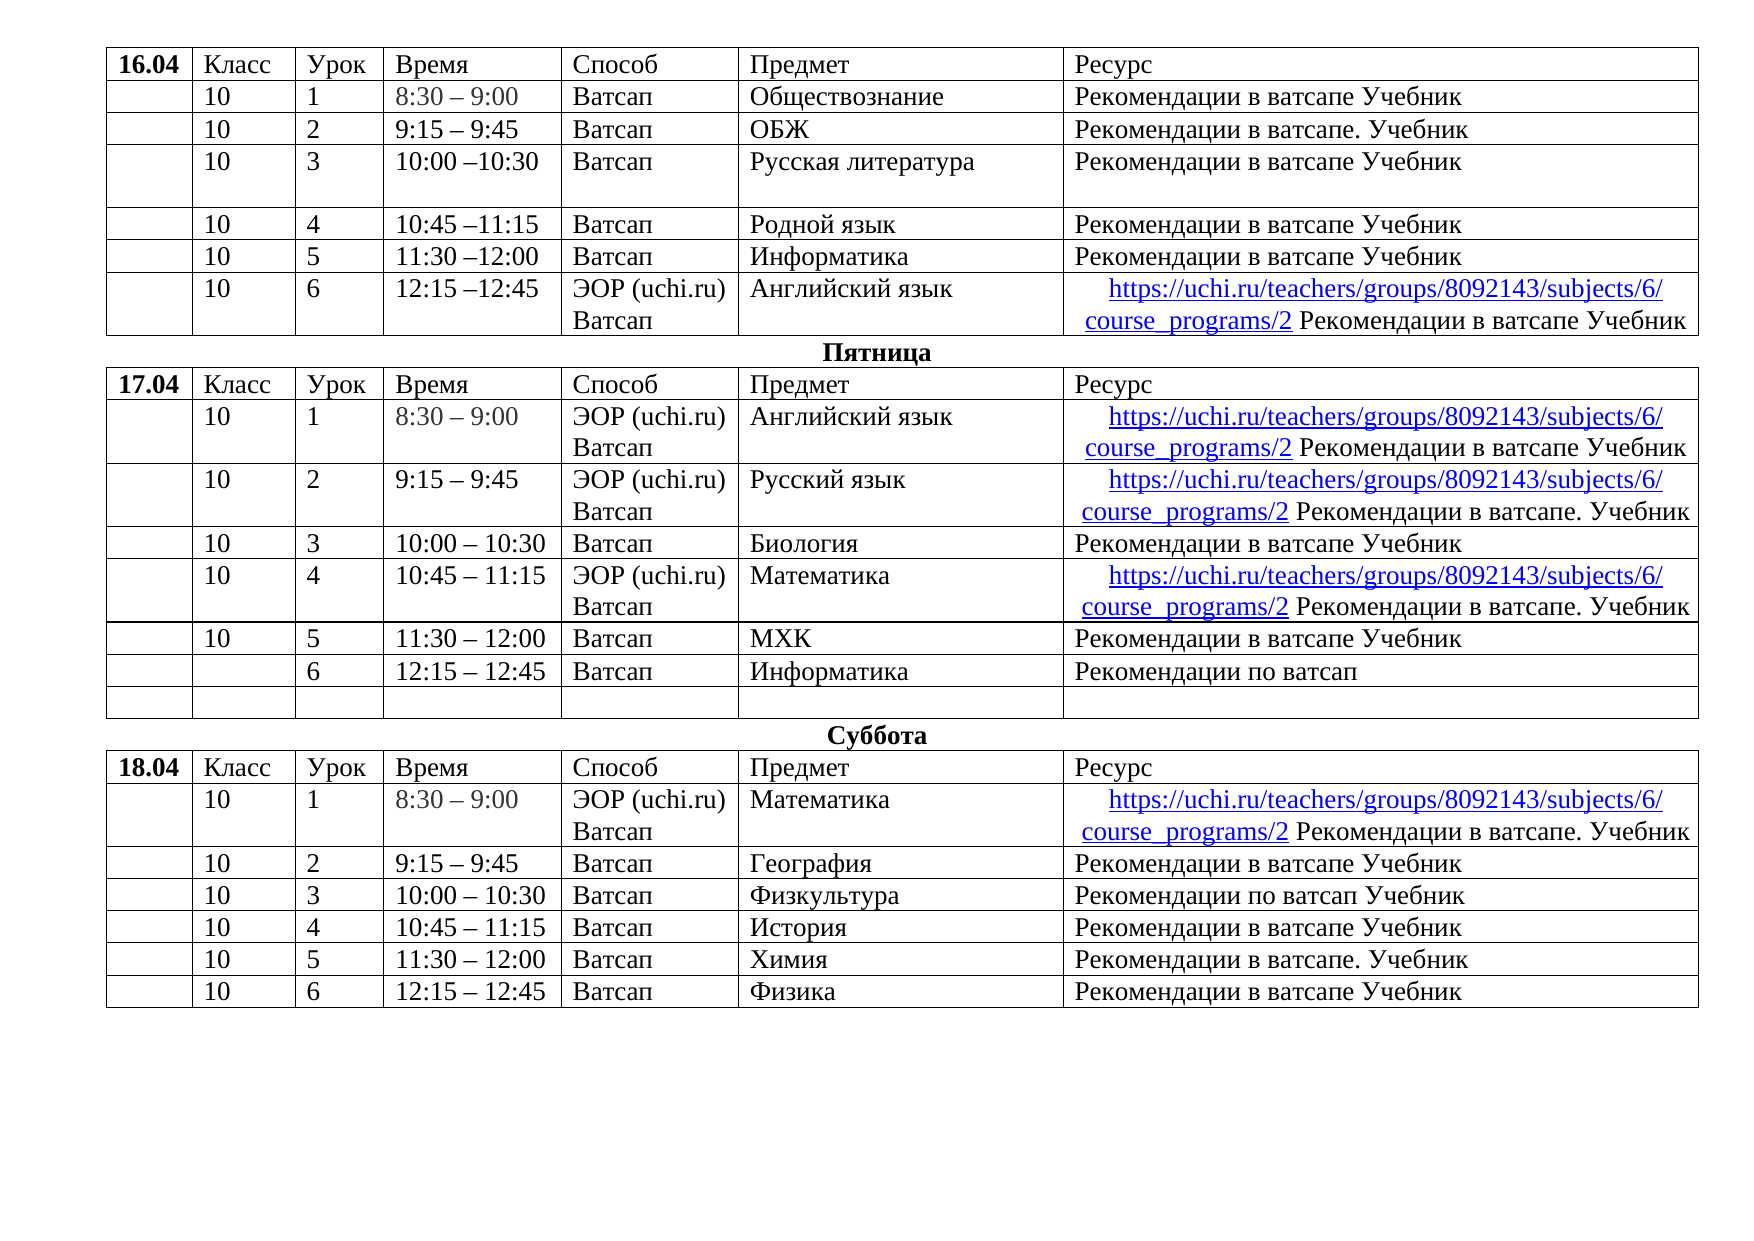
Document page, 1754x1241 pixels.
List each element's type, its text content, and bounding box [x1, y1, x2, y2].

table_cell 10 [193, 559, 295, 621]
table_cell Ватсап [562, 240, 738, 272]
table_header Класс [193, 368, 295, 399]
text Пятница [118, 336, 1636, 367]
table_cell Английский язык [739, 273, 1063, 335]
table_cell 12:15 –12:45 [384, 273, 561, 335]
table_cell 9:15 – 9:45 [384, 464, 561, 526]
table_cell 10 [193, 464, 295, 526]
table_cell Информатика [739, 655, 1063, 686]
table_cell Ватсап [562, 145, 738, 207]
table_cell ЭОР (uchi.ru) Ватсап [562, 559, 738, 621]
table_cell Русская литература [739, 145, 1063, 207]
table_cell Физкультура [739, 879, 1063, 910]
table_cell Рекомендации в ватсапе Учебник [1064, 623, 1698, 654]
table_cell 11:30 – 12:00 [384, 943, 561, 974]
table_cell [107, 976, 192, 1007]
table_cell [739, 687, 1063, 718]
table_cell Физика [739, 976, 1063, 1007]
table_header Урок [296, 48, 383, 79]
table_header Предмет [739, 368, 1063, 399]
table_cell Английский язык [739, 400, 1063, 463]
table_cell [107, 911, 192, 942]
table_cell Ватсап [562, 208, 738, 239]
table_cell 8:30 – 9:00 [384, 81, 561, 112]
table_cell [107, 687, 192, 718]
table_cell [107, 208, 192, 239]
table_cell ЭОР (uchi.ru) Ватсап [562, 464, 738, 526]
table_cell 4 [296, 559, 383, 621]
table_cell 2 [296, 847, 383, 878]
table_cell [107, 400, 192, 463]
table_cell 10:45 – 11:15 [384, 559, 561, 621]
table_cell Рекомендации в ватсапе. Учебник [1064, 113, 1698, 144]
table_cell 3 [296, 145, 383, 207]
table_cell 10 [193, 847, 295, 878]
table_cell [296, 687, 383, 718]
table_header Способ [562, 368, 738, 399]
table_cell [107, 623, 192, 654]
table_cell 10 [193, 527, 295, 558]
table_cell Русский язык [739, 464, 1063, 526]
table_cell [107, 113, 192, 144]
table_cell Ватсап [562, 655, 738, 686]
table_cell https://uchi.ru/teachers/groups/8092143/subjects/6/course_programs/2 Рекомендации в ватсапе Учебник [1064, 400, 1698, 463]
table_cell МХК [739, 623, 1063, 654]
table_cell 12:15 – 12:45 [384, 976, 561, 1007]
table_cell Рекомендации в ватсапе Учебник [1064, 240, 1698, 272]
table_cell [107, 527, 192, 558]
table_cell ЭОР (uchi.ru) Ватсап [562, 400, 738, 463]
table_cell Рекомендации в ватсапе Учебник [1064, 81, 1698, 112]
table_cell 12:15 – 12:45 [384, 655, 561, 686]
table_header Ресурс [1064, 48, 1698, 79]
table_cell Ватсап [562, 847, 738, 878]
table_cell https://uchi.ru/teachers/groups/8092143/subjects/6/course_programs/2 Рекомендации в ватсапе Учебник [1064, 273, 1698, 335]
table_cell 10 [193, 784, 295, 846]
table_header Урок [296, 751, 383, 782]
table_cell 9:15 – 9:45 [384, 847, 561, 878]
table_cell 4 [296, 208, 383, 239]
table_header 17.04 [107, 368, 192, 399]
table_cell 4 [296, 911, 383, 942]
table_cell 5 [296, 623, 383, 654]
table_cell Ватсап [562, 113, 738, 144]
table_header Способ [562, 751, 738, 782]
table_cell [107, 847, 192, 878]
table_header Класс [193, 751, 295, 782]
table_cell [193, 687, 295, 718]
table_cell 1 [296, 81, 383, 112]
table_cell Ватсап [562, 943, 738, 974]
table_cell [107, 655, 192, 686]
table_cell 5 [296, 943, 383, 974]
table_cell [107, 559, 192, 621]
table_cell Рекомендации по ватсап [1064, 655, 1698, 686]
table_header Время [384, 368, 561, 399]
table_cell Математика [739, 784, 1063, 846]
table_cell [107, 273, 192, 335]
table_cell Ватсап [562, 623, 738, 654]
table_cell Рекомендации в ватсапе Учебник [1064, 847, 1698, 878]
table_cell [1064, 687, 1698, 718]
table_cell https://uchi.ru/teachers/groups/8092143/subjects/6/course_programs/2 Рекомендации в ватсапе. Учебник [1064, 559, 1698, 621]
table_cell Рекомендации в ватсапе Учебник [1064, 527, 1698, 558]
table_cell [107, 240, 192, 272]
table_cell 3 [296, 527, 383, 558]
table_cell 10 [193, 145, 295, 207]
table_cell 1 [296, 784, 383, 846]
table_cell [107, 784, 192, 846]
table_cell География [739, 847, 1063, 878]
table_cell 8:30 – 9:00 [384, 784, 561, 846]
table_cell Рекомендации в ватсапе Учебник [1064, 976, 1698, 1007]
table_cell 10 [193, 113, 295, 144]
table_header Предмет [739, 48, 1063, 79]
table_cell ЭОР (uchi.ru) Ватсап [562, 273, 738, 335]
table_cell 6 [296, 976, 383, 1007]
table_header Ресурс [1064, 368, 1698, 399]
table_header 16.04 [107, 48, 192, 79]
table_cell Ватсап [562, 976, 738, 1007]
table_cell Рекомендации в ватсапе. Учебник [1064, 943, 1698, 974]
table_header 18.04 [107, 751, 192, 782]
table_cell 2 [296, 464, 383, 526]
table_cell Биология [739, 527, 1063, 558]
table_header Время [384, 751, 561, 782]
table_cell Математика [739, 559, 1063, 621]
text Суббота [118, 719, 1636, 750]
table_header Урок [296, 368, 383, 399]
table_cell Информатика [739, 240, 1063, 272]
table_cell 10 [193, 400, 295, 463]
table_cell Рекомендации в ватсапе Учебник [1064, 145, 1698, 207]
table_header Предмет [739, 751, 1063, 782]
table_cell 10:45 – 11:15 [384, 911, 561, 942]
table_cell 5 [296, 240, 383, 272]
table_cell 10 [193, 273, 295, 335]
table_cell 11:30 – 12:00 [384, 623, 561, 654]
table_cell 10 [193, 879, 295, 910]
table_cell 10:00 –10:30 [384, 145, 561, 207]
table_cell 10:00 – 10:30 [384, 527, 561, 558]
table_cell 6 [296, 655, 383, 686]
table_cell ОБЖ [739, 113, 1063, 144]
table_cell Обществознание [739, 81, 1063, 112]
table_header Класс [193, 48, 295, 79]
table_cell 10 [193, 81, 295, 112]
table_cell Ватсап [562, 879, 738, 910]
table_cell Ватсап [562, 527, 738, 558]
table_header Ресурс [1064, 751, 1698, 782]
table_cell Ватсап [562, 81, 738, 112]
table_cell 10 [193, 240, 295, 272]
table_cell Химия [739, 943, 1063, 974]
table_cell [107, 879, 192, 910]
table_cell [562, 687, 738, 718]
table_cell [384, 687, 561, 718]
table_cell 10:00 – 10:30 [384, 879, 561, 910]
table_cell 9:15 – 9:45 [384, 113, 561, 144]
table_cell 1 [296, 400, 383, 463]
table_cell 10 [193, 208, 295, 239]
table_cell 10 [193, 976, 295, 1007]
table_cell 3 [296, 879, 383, 910]
table_cell 10 [193, 911, 295, 942]
table_cell [193, 655, 295, 686]
table_cell Рекомендации в ватсапе Учебник [1064, 911, 1698, 942]
table_cell 10 [193, 623, 295, 654]
table_header Способ [562, 48, 738, 79]
table_cell Ватсап [562, 911, 738, 942]
table_cell ЭОР (uchi.ru) Ватсап [562, 784, 738, 846]
table_cell 8:30 – 9:00 [384, 400, 561, 463]
table_cell [107, 943, 192, 974]
table_cell 10:45 –11:15 [384, 208, 561, 239]
table_cell [107, 464, 192, 526]
table_cell История [739, 911, 1063, 942]
table_cell [107, 81, 192, 112]
table_cell https://uchi.ru/teachers/groups/8092143/subjects/6/course_programs/2 Рекомендации в ватсапе. Учебник [1064, 464, 1698, 526]
table_cell Рекомендации в ватсапе Учебник [1064, 208, 1698, 239]
table_cell [107, 145, 192, 207]
table_cell 6 [296, 273, 383, 335]
table_cell 2 [296, 113, 383, 144]
table_cell https://uchi.ru/teachers/groups/8092143/subjects/6/course_programs/2 Рекомендации в ватсапе. Учебник [1064, 784, 1698, 846]
table_cell Родной язык [739, 208, 1063, 239]
table_cell 11:30 –12:00 [384, 240, 561, 272]
table_cell Рекомендации по ватсап Учебник [1064, 879, 1698, 910]
table_cell 10 [193, 943, 295, 974]
table_header Время [384, 48, 561, 79]
